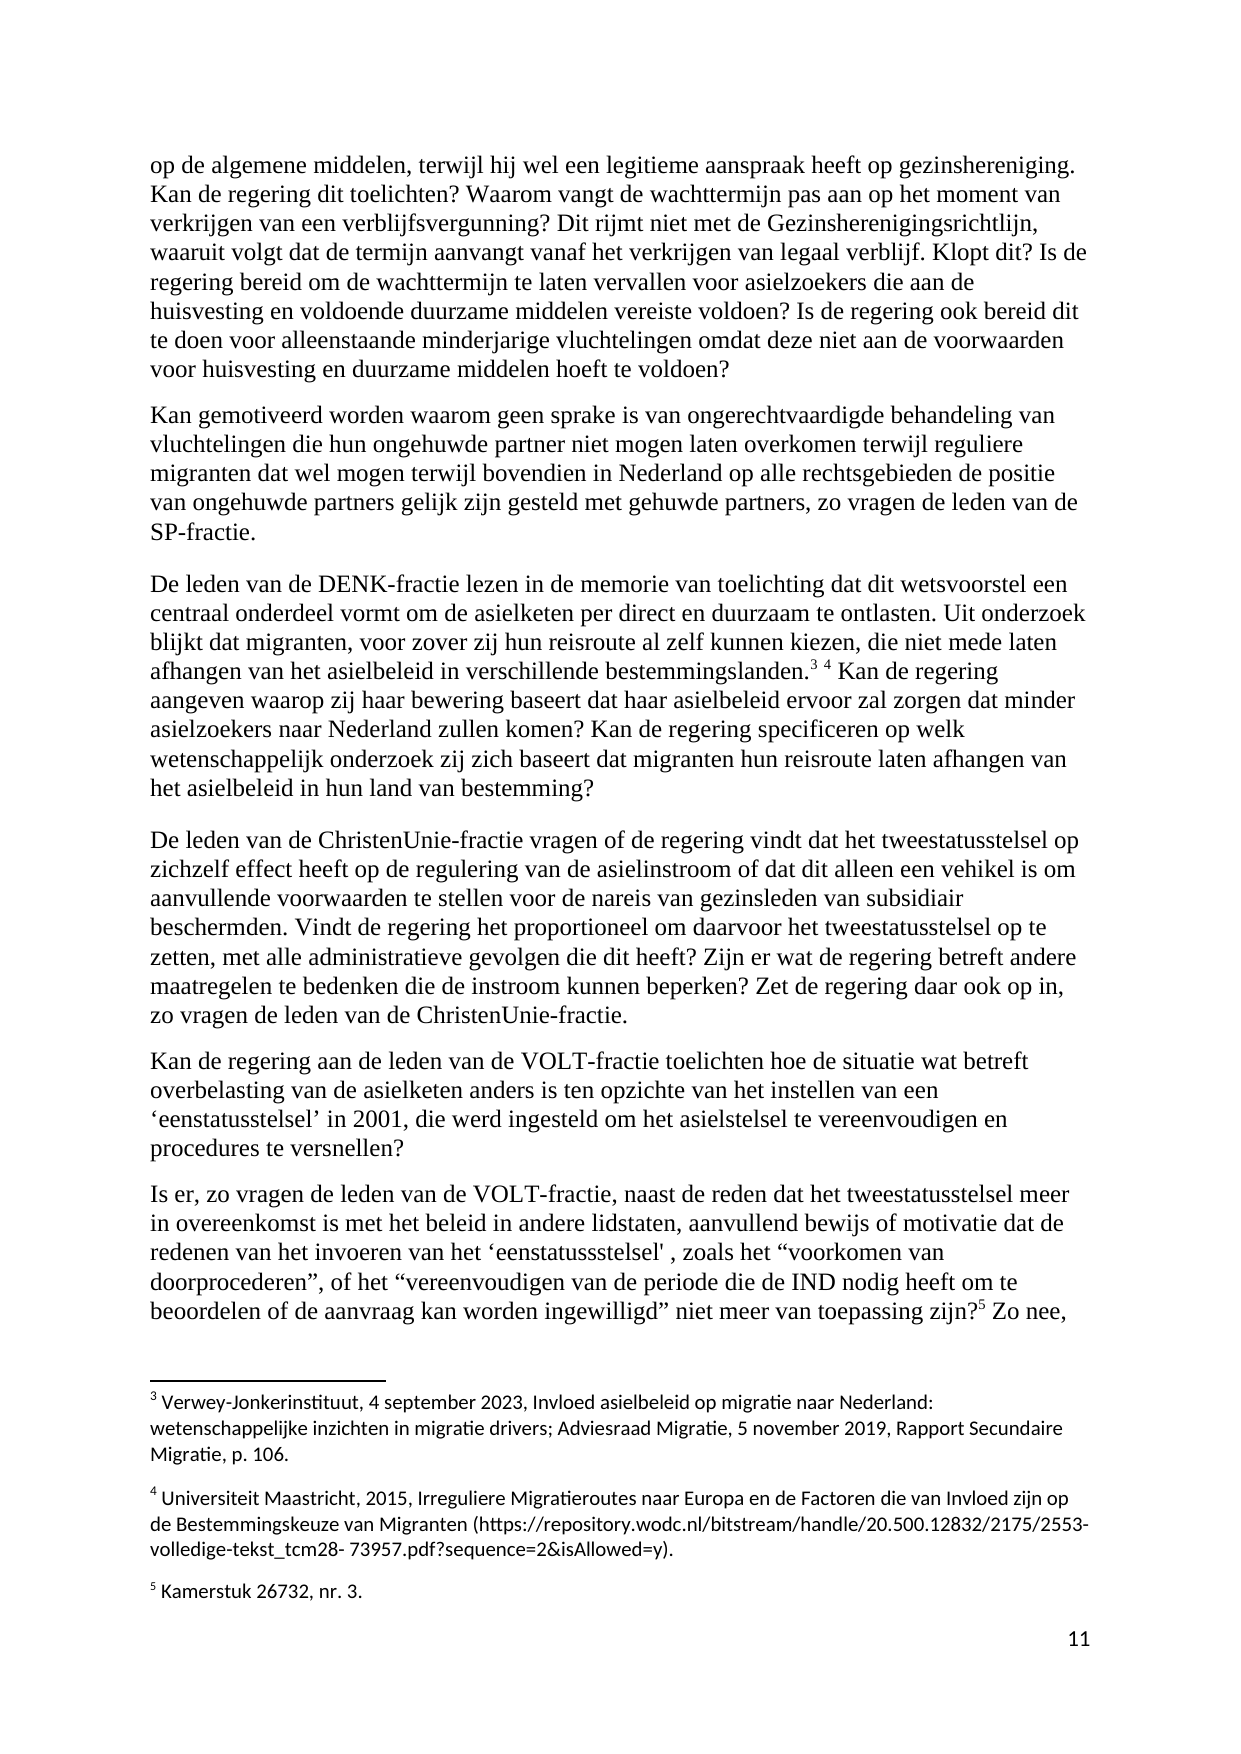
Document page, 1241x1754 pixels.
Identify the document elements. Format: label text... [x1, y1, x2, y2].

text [150, 1179, 1090, 1325]
text De leden van de DENK-fractie lezen in de memorie van toelichting dat dit wetsvoorstel een centraal onderdeel vormt om de asielketen per direct en duurzaam te ontlasten. Uit onderzoek blijkt dat migranten, voor zover zij hun reisroute al zelf kunnen kiezen, die niet mede laten afhangen van het asielbeleid in verschillende bestemmingslanden. Kan de regering aangeven waarop zij haar bewering baseert dat haar asielbeleid ervoor zal zorgen dat minder asielzoekers naar Nederland zullen komen? Kan de regering specificeren op welk wetenschappelijk onderzoek zij zich baseert dat migranten hun reisroute laten afhangen van het asielbeleid in hun land van bestemming? [150, 569, 1090, 802]
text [150, 150, 1090, 383]
text De leden van de ChristenUnie-fractie vragen of de regering vindt dat het tweestatusstelsel op zichzelf effect heeft op de regulering van de asielinstroom of dat dit alleen een vehikel is om aanvullende voorwaarden te stellen voor de nareis van gezinsleden van subsidiair beschermden. Vindt de regering het proportioneel om daarvoor het tweestatusstelsel op te zetten, met alle administratieve gevolgen die dit heeft? Zijn er wat de regering betreft andere maatregelen te bedenken die de instroom kunnen beperken? Zet de regering daar ook op in, zo vragen de leden van de ChristenUnie-fractie. [150, 825, 1090, 1029]
text Kan gemotiveerd worden waarom geen sprake is van ongerechtvaardigde behandeling van vluchtelingen die hun ongehuwde partner niet mogen laten overkomen terwijl reguliere migranten dat wel mogen terwijl bovendien in Nederland op alle rechtsgebieden de positie van ongehuwde partners gelijk zijn gesteld met gehuwde partners, zo vragen de leden van de SP-fractie. [150, 400, 1090, 546]
text Kan de regering aan de leden van de VOLT-fractie toelichten hoe de situatie wat betreft overbelasting van de asielketen anders is ten opzichte van het instellen van een ‘eenstatusstelsel’ in 2001, die werd ingesteld om het asielstelsel te vereenvoudigen en procedures te versnellen? [150, 1046, 1090, 1162]
